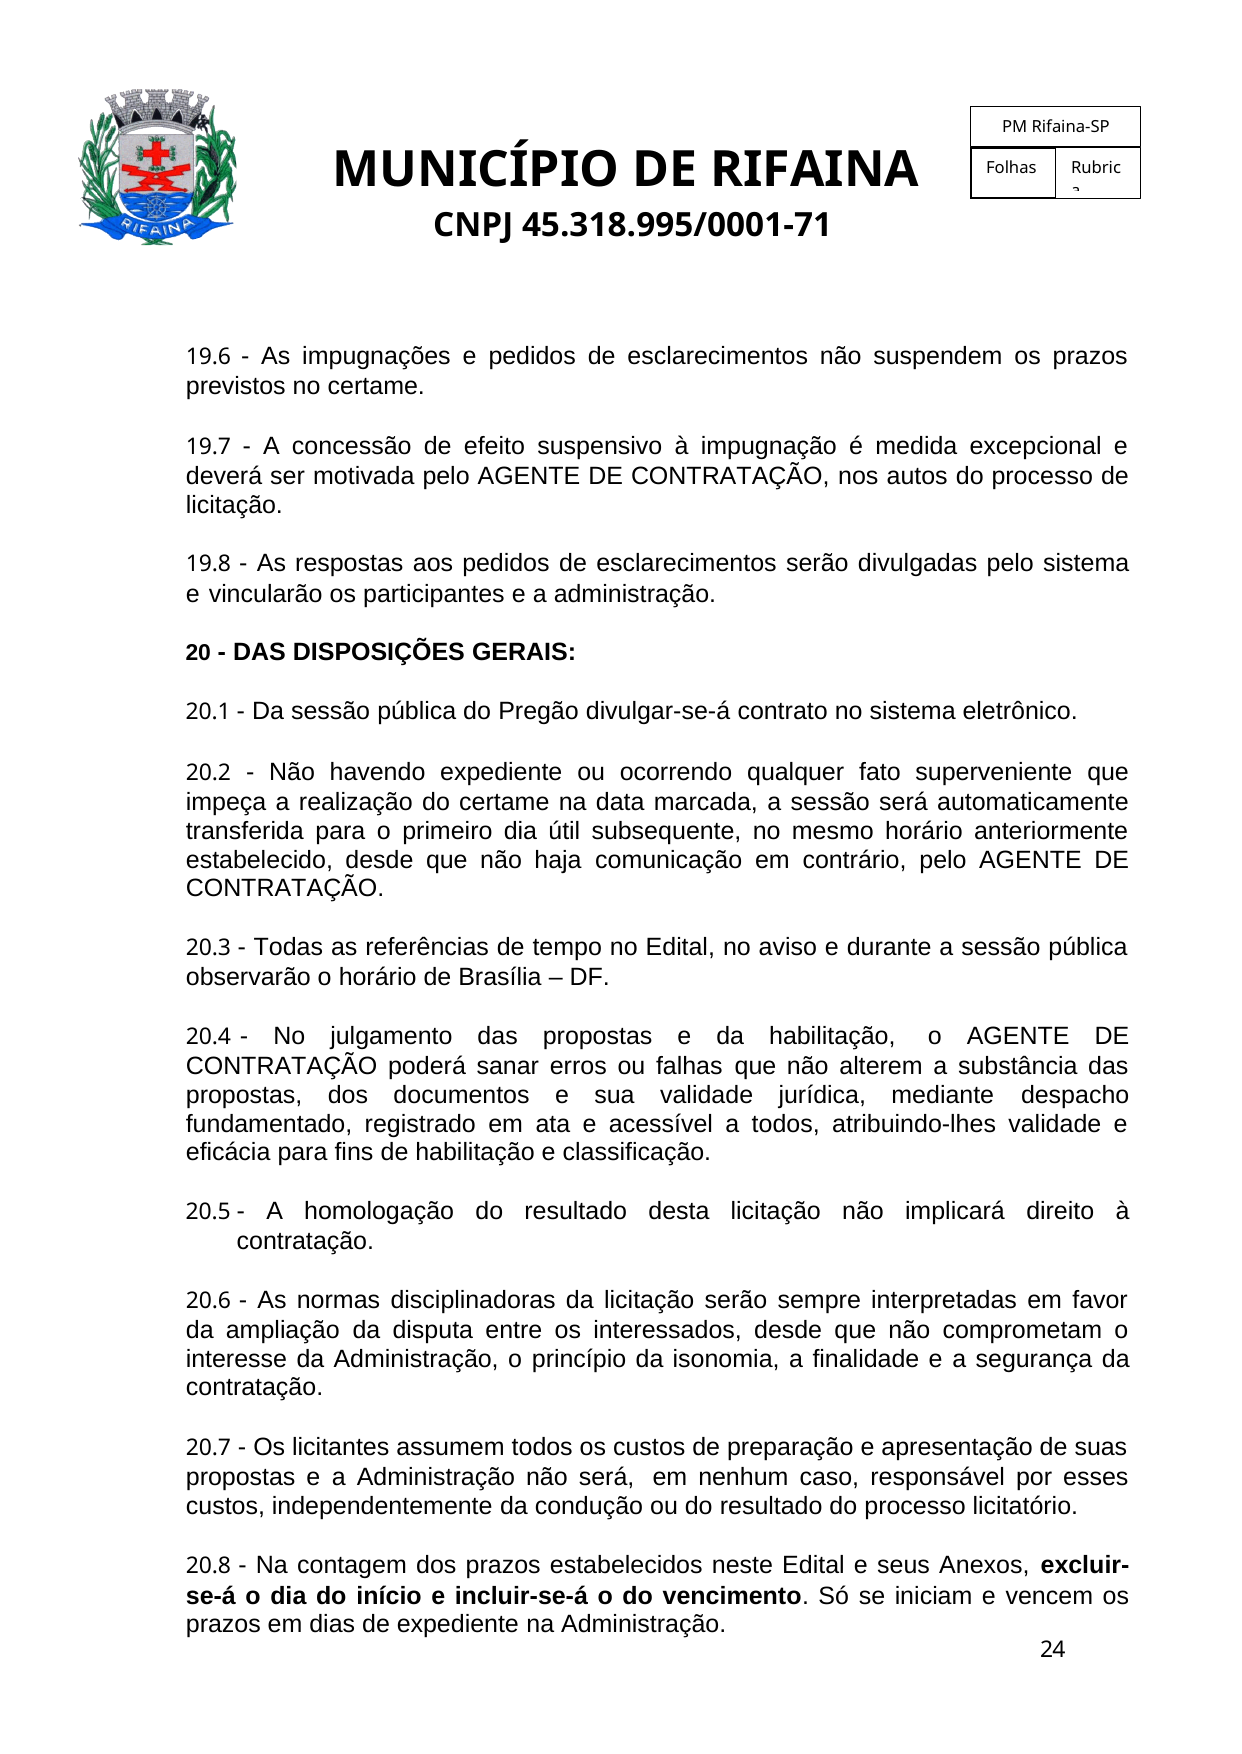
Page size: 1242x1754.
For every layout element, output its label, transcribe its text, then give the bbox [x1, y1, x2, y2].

list - Da sessão pública do Pregão divulgar-se-á contrato no sistema eletrônico. [185, 695, 1129, 726]
list - As normas disciplinadoras da licitação serão sempre interpretadas em favor da ampliação da disputa entre os interessados, desde que não comprometam o interesse da Administração, o princípio da isonomia, a finalidade e a segurança da contratação. [186, 1284, 1129, 1401]
list - Os licitantes assumem todos os custos de preparação e apresentação de suas propostas e a Administração não será, em nenhum caso, responsável por esses custos, independentemente da condução ou do resultado do processo licitatório. [186, 1431, 1129, 1520]
list - Na contagem dos prazos estabelecidos neste Edital e seus Anexos, excluir-se-á o dia do início e incluir-se-á o do vencimento. Só se iniciam e vencem os prazos em dias de expediente na Administração. [186, 1549, 1129, 1638]
subtitle - DAS DISPOSIÇÕES GERAIS: [185, 637, 1129, 666]
list - Todas as referências de tempo no Edital, no aviso e durante a sessão pública observarão o horário de Brasília – DF. [186, 931, 1129, 991]
list - As impugnações e pedidos de esclarecimentos não suspendem os prazos previstos no certame. [186, 340, 1129, 400]
list - A homologação do resultado desta licitação não implicará direito à contratação. [185, 1195, 1129, 1255]
picture [77, 86, 237, 246]
list - A concessão de efeito suspensivo à impugnação é medida excepcional e deverá ser motivada pelo AGENTE DE CONTRATAÇÃO, nos autos do processo de licitação. [186, 430, 1129, 518]
list - Não havendo expediente ou ocorrendo qualquer fato superveniente que impeça a realização do certame na data marcada, a sessão será automaticamente transferida para o primeiro dia útil subsequente, no mesmo horário anteriormente estabelecido, desde que não haja comunicação em contrário, pelo AGENTE DE CONTRATAÇÃO. [186, 756, 1129, 902]
list - No julgamento das propostas e da habilitação, o AGENTE DE CONTRATAÇÃO poderá sanar erros ou falhas que não alterem a substância das propostas, dos documentos e sua validade jurídica, mediante despacho fundamentado, registrado em ata e acessível a todos, atribuindo-lhes validade e eficácia para fins de habilitação e classificação. [186, 1020, 1129, 1166]
list - As respostas aos pedidos de esclarecimentos serão divulgadas pelo sistema e vincularão os participantes e a administração. [186, 547, 1129, 607]
